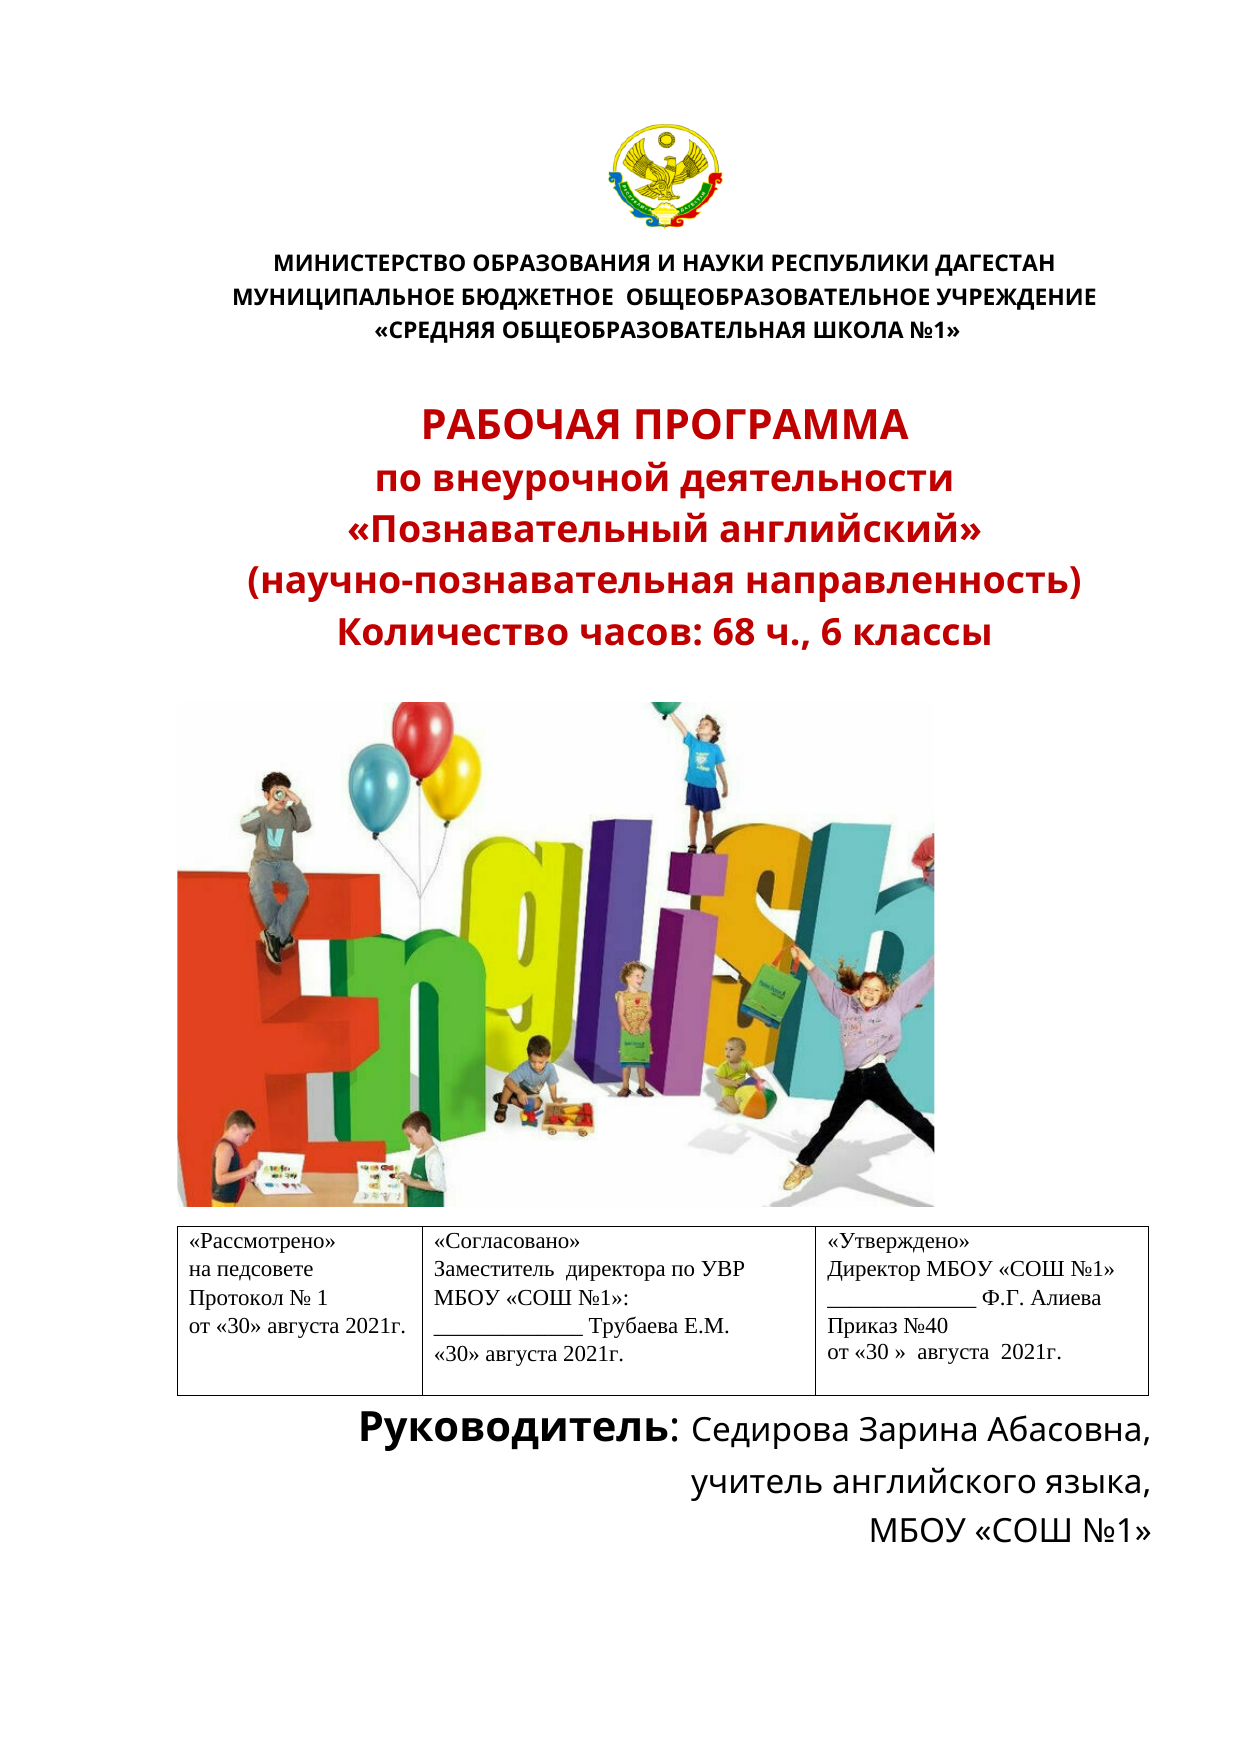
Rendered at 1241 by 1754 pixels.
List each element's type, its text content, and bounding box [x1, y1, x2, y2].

table_header «Рассмотрено» на педсовете Протокол № 1 от «30» августа 2021г. [178, 1227, 422, 1395]
text РАБОЧАЯ ПРОГРАММА [177, 395, 1152, 452]
text (научно-познавательная направленность) [177, 554, 1152, 605]
text учитель английского языка, [177, 1458, 1152, 1503]
text МБОУ «СОШ №1» [177, 1507, 1152, 1552]
text МУНИЦИПАЛЬНОЕ БЮДЖЕТНОЕ ОБЩЕОБРАЗОВАТЕЛЬНОЕ УЧРЕЖДЕНИЕ [177, 281, 1152, 312]
text МИНИСТЕРСТВО ОБРАЗОВАНИЯ И НАУКИ РЕСПУБЛИКИ ДАГЕСТАН [177, 247, 1152, 278]
text Количество часов: 68 ч., 6 классы [177, 605, 1152, 656]
picture [602, 118, 727, 233]
text «Познавательный английский» [177, 503, 1152, 554]
text Руководитель: Седирова Зарина Абасовна, [177, 1396, 1152, 1453]
picture [177, 702, 935, 1207]
table_header «Утверждено» Директор МБОУ «СОШ №1» _____________ Ф.Г. Алиева Приказ №40 от «30 » августа 2021г. [816, 1227, 1148, 1395]
text «СРЕДНЯЯ ОБЩЕОБРАЗОВАТЕЛЬНАЯ ШКОЛА №1» [177, 314, 1152, 346]
text по внеурочной деятельности [177, 452, 1152, 503]
table_header «Согласовано» Заместитель директора по УВР МБОУ «СОШ №1»: _____________ Трубаева Е.М. «30» августа 2021г. [423, 1227, 815, 1395]
